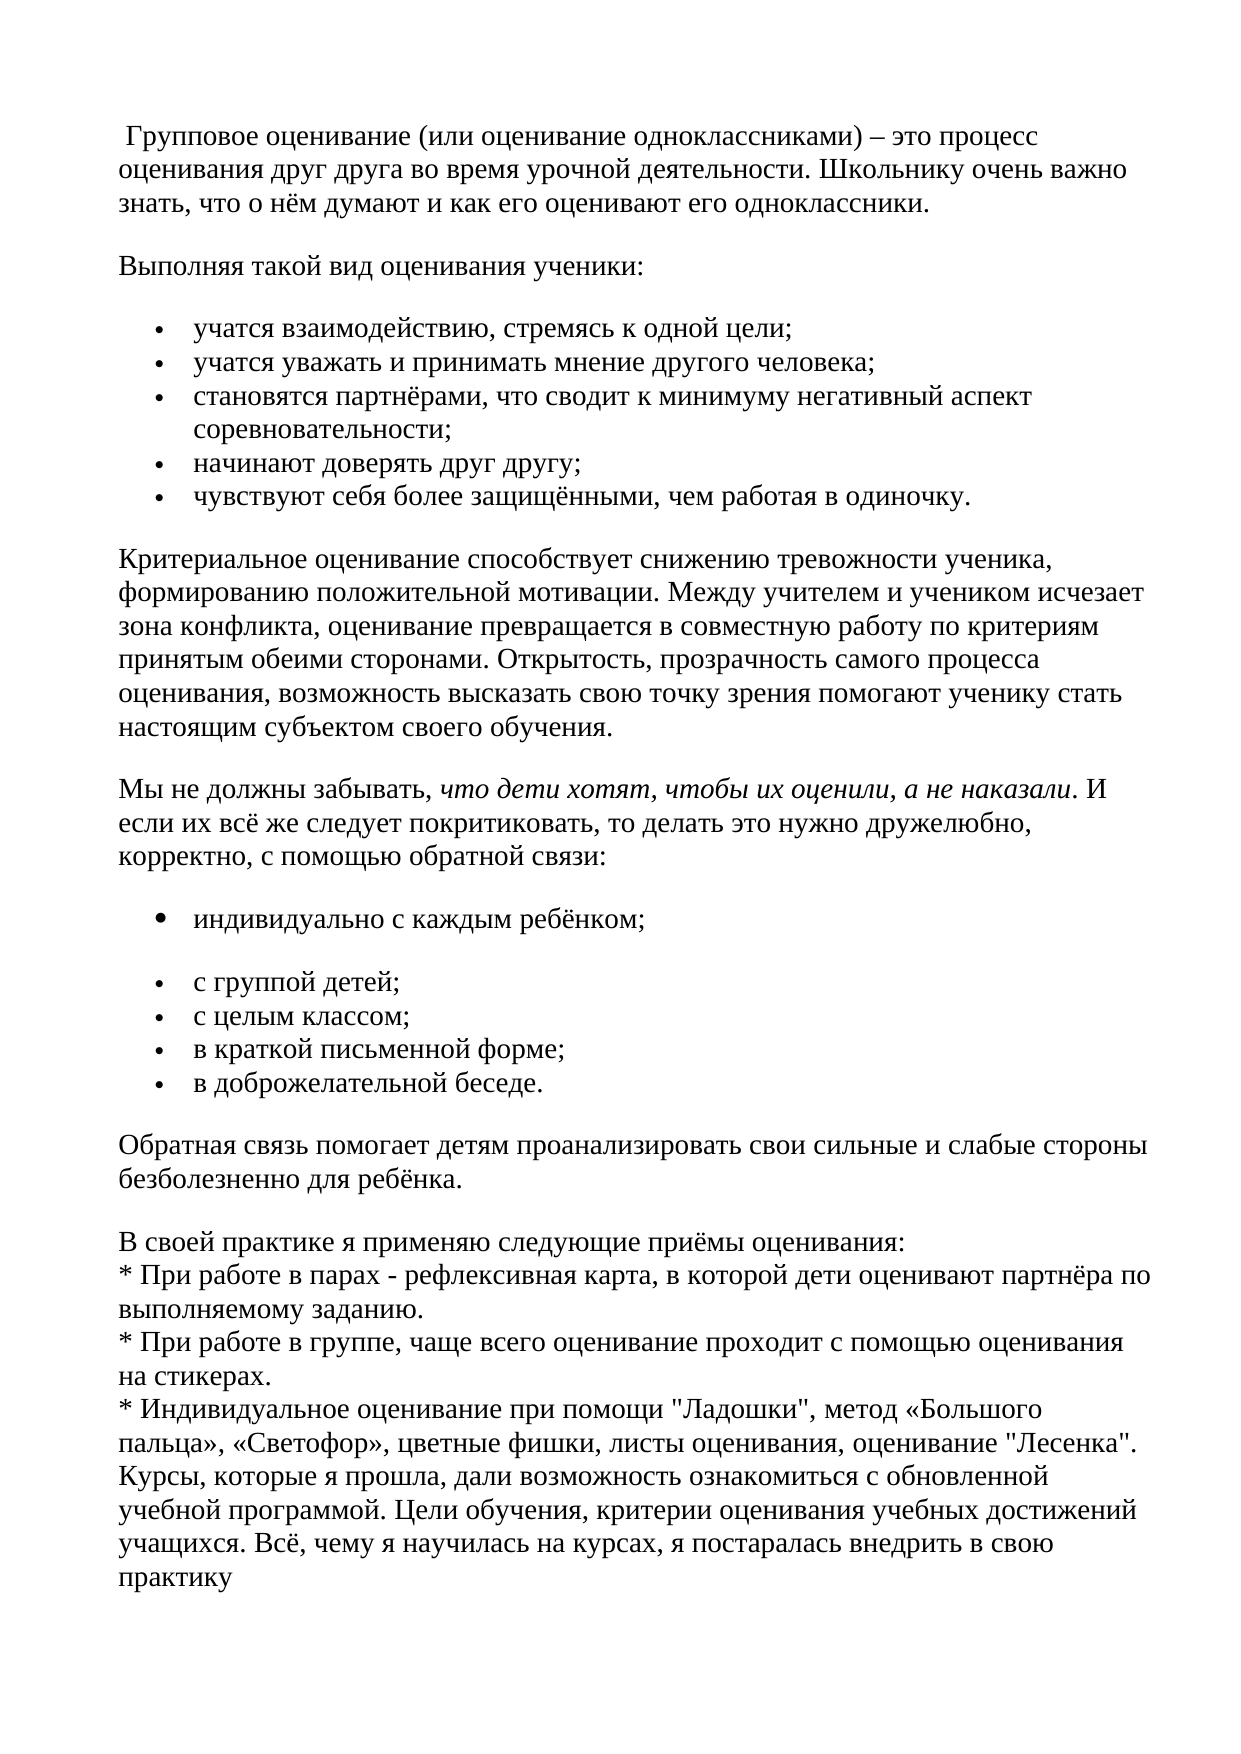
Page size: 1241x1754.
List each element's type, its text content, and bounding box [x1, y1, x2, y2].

list начинают доверять друг другу; [156, 445, 1152, 478]
text Выполняя такой вид оценивания ученики: [118, 248, 1152, 281]
list учатся уважать и принимать мнение другого человека; [156, 344, 1152, 378]
list становятся партнёрами, что сводит к минимуму негативный аспект соревновательности; [156, 378, 1152, 445]
text * При работе в группе, чаще всего оценивание проходит с помощью оценивания на стикерах. [118, 1324, 1152, 1391]
text Критериальное оценивание способствует снижению тревожности ученика, формированию положительной мотивации. Между учителем и учеником исчезает зона конфликта, оценивание превращается в совместную работу по критериям принятым обеими сторонами. Открытость, прозрачность самого процесса оценивания, возможность высказать свою точку зрения помогают ученику стать настоящим субъектом своего обучения. [118, 541, 1152, 742]
text * При работе в парах - рефлексивная карта, в которой дети оценивают партнёра по выполняемому заданию. [118, 1257, 1152, 1324]
list индивидуально с каждым ребёнком; [156, 901, 1152, 935]
text Обратная связь помогает детям проанализировать свои сильные и слабые стороны безболезненно для ребёнка. [118, 1127, 1152, 1194]
list учатся взаимодействию, стремясь к одной цели; [156, 311, 1152, 344]
text Курсы, которые я прошла, дали возможность ознакомиться с обновленной учебной программой. Цели обучения, критерии оценивания учебных достижений учащихся. Всё, чему я научилась на курсах, я постаралась внедрить в свою практику [118, 1458, 1152, 1593]
list в краткой письменной форме; [156, 1031, 1152, 1065]
text Мы не должны забывать, что дети хотят, чтобы их оценили, а не наказали. И если их всё же следует покритиковать, то делать это нужно дружелюбно, корректно, с помощью обратной связи: [118, 771, 1152, 872]
list с целым классом; [156, 998, 1152, 1031]
text * Индивидуальное оценивание при помощи "Ладошки", метод «Большого пальца», «Светофор», цветные фишки, листы оценивания, оценивание "Лесенка". [845, 1391, 1152, 1458]
text * Индивидуальное оценивание при помощи "Ладошки", метод «Большого пальца», «Светофор», цветные фишки, листы оценивания, оценивание "Лесенка". [118, 1391, 824, 1425]
list чувствуют себя более защищёнными, чем работая в одиночку. [156, 478, 1152, 512]
text В своей практике я применяю следующие приёмы оценивания: [118, 1224, 1152, 1257]
text Групповое оценивание (или оценивание одноклассниками) – это процесс оценивания друг друга во время урочной деятельности. Школьнику очень важно знать, что о нём думают и как его оценивают его одноклассники. [118, 118, 1152, 219]
list в доброжелательной беседе. [156, 1065, 1152, 1098]
list с группой детей; [156, 964, 1152, 998]
